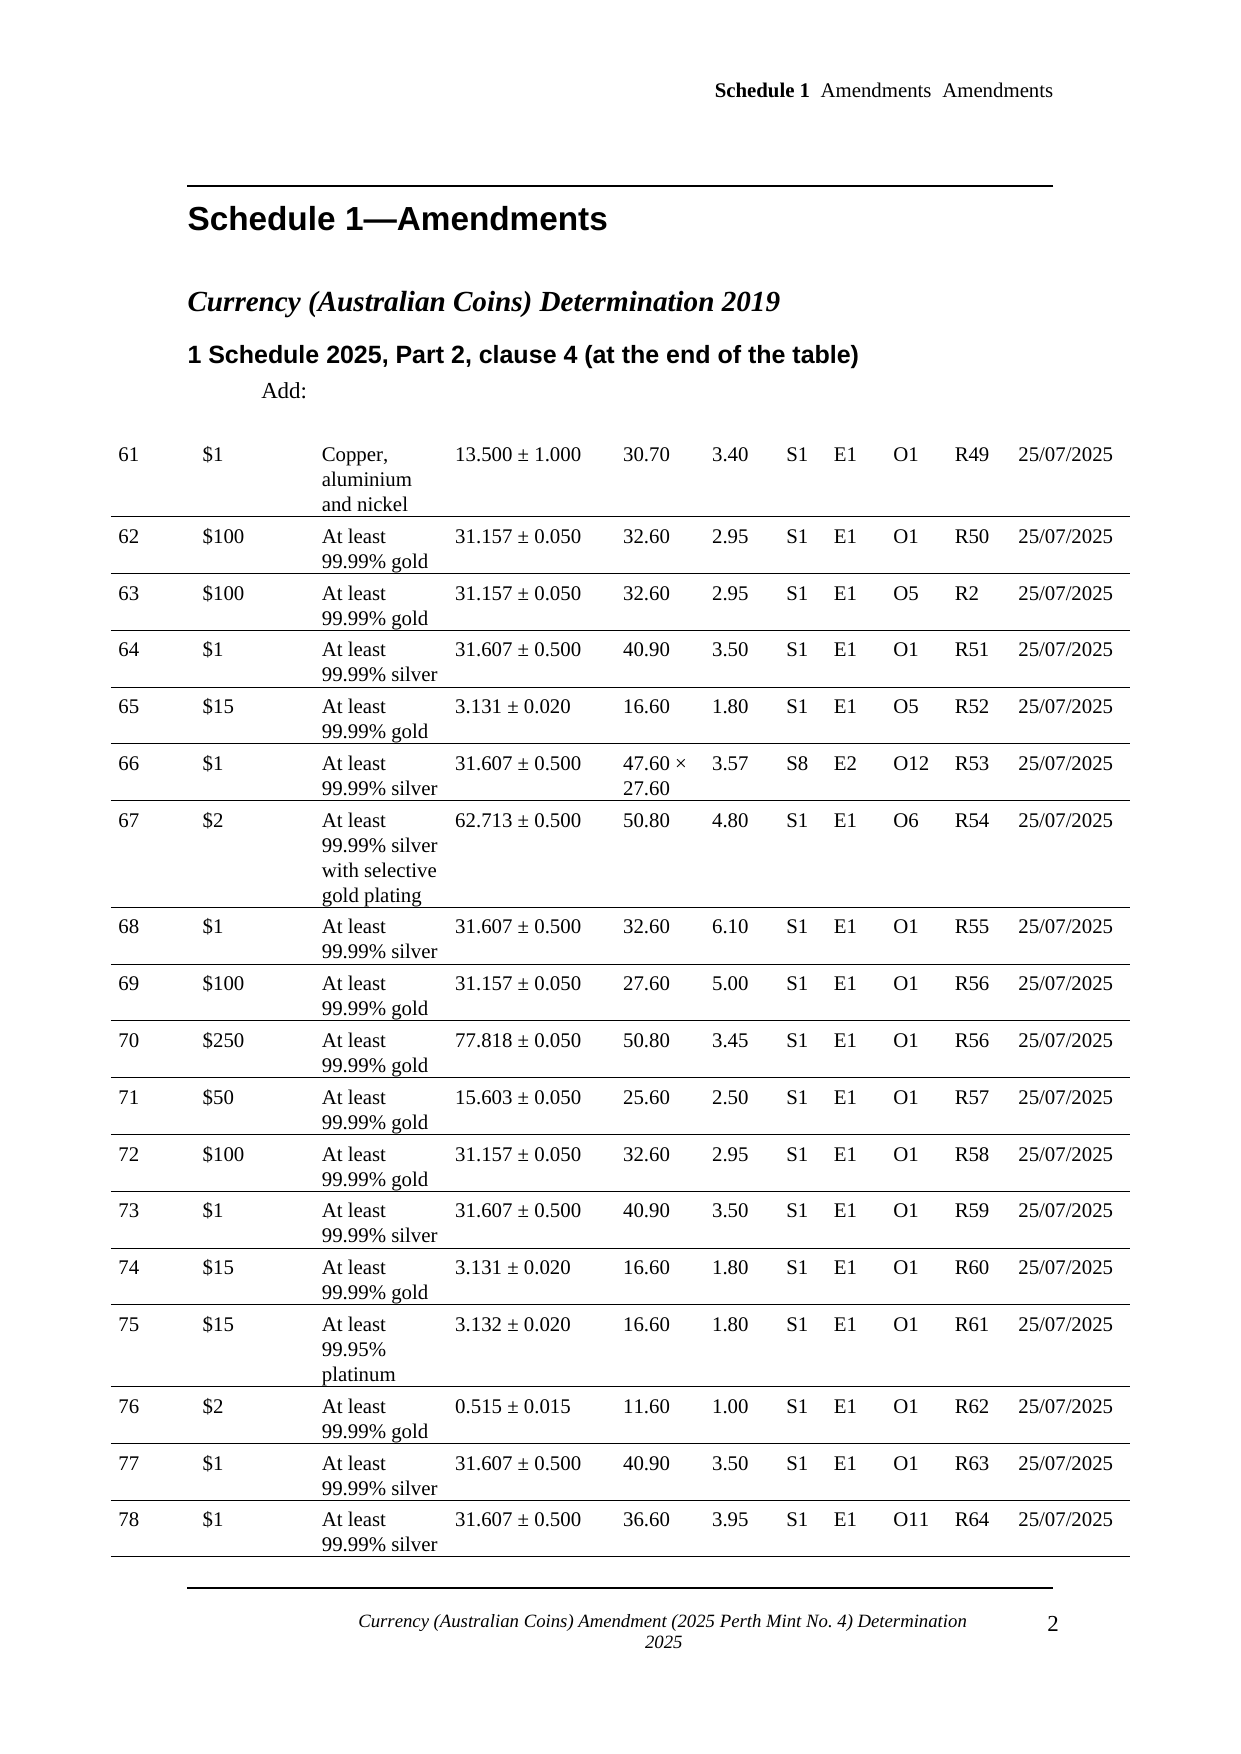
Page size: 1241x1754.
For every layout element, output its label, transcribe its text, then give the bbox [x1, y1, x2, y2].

table_header E1 [826, 435, 886, 516]
table_cell $15 [195, 1305, 314, 1386]
table_cell E1 [826, 688, 886, 743]
table_cell S1 [779, 1444, 826, 1499]
table_cell At least 99.99% gold [314, 688, 448, 743]
table_cell 5.00 [705, 965, 779, 1020]
table_cell R56 [947, 1021, 1011, 1077]
table_cell 1.80 [705, 1249, 779, 1304]
table_cell 31.607 ± 0.500 [448, 631, 616, 686]
table_cell O1 [886, 965, 947, 1020]
table_cell At least 99.99% gold [314, 1078, 448, 1134]
table_cell R56 [947, 965, 1011, 1020]
table_cell $1 [195, 744, 314, 800]
table_cell 2.95 [705, 574, 779, 630]
table_cell 32.60 [616, 1135, 704, 1191]
table_cell 3.131 ± 0.020 [448, 1249, 616, 1304]
table_cell O1 [886, 1387, 947, 1443]
table_cell 78 [111, 1501, 195, 1556]
table_cell R52 [947, 688, 1011, 743]
table_cell 4.80 [705, 801, 779, 907]
table_header R49 [947, 435, 1011, 516]
table_cell 25/07/2025 [1011, 688, 1129, 743]
table_cell S8 [779, 744, 826, 800]
table_cell 50.80 [616, 801, 704, 907]
table_cell 66 [111, 744, 195, 800]
table_cell R63 [947, 1444, 1011, 1499]
table_cell $15 [195, 688, 314, 743]
table_cell S1 [779, 1192, 826, 1247]
table_cell E1 [826, 1078, 886, 1134]
table_cell At least 99.99% gold [314, 1249, 448, 1304]
table_cell 71 [111, 1078, 195, 1134]
table_cell S1 [779, 517, 826, 573]
table_cell O1 [886, 1021, 947, 1077]
table_cell 40.90 [616, 1192, 704, 1247]
table_cell E1 [826, 1444, 886, 1499]
table_cell $1 [195, 1444, 314, 1499]
table_cell $100 [195, 965, 314, 1020]
table_header 61 [111, 435, 195, 516]
table_cell O12 [886, 744, 947, 800]
table_cell R51 [947, 631, 1011, 686]
table_cell At least 99.99% silver [314, 744, 448, 800]
table_cell 62.713 ± 0.500 [448, 801, 616, 907]
table_cell R54 [947, 801, 1011, 907]
table_header Copper, aluminium and nickel [314, 435, 448, 516]
table_cell S1 [779, 574, 826, 630]
table_cell At least 99.99% silver [314, 908, 448, 963]
table_cell 25/07/2025 [1011, 965, 1129, 1020]
table_cell 73 [111, 1192, 195, 1247]
text Schedule 1—Amendments [187, 199, 1053, 238]
table_cell 63 [111, 574, 195, 630]
table_cell 3.131 ± 0.020 [448, 688, 616, 743]
table_cell S1 [779, 1078, 826, 1134]
table_cell R62 [947, 1387, 1011, 1443]
table_cell R58 [947, 1135, 1011, 1191]
table_cell At least 99.99% gold [314, 1135, 448, 1191]
table_cell E1 [826, 1501, 886, 1556]
table_cell At least 99.99% gold [314, 517, 448, 573]
table_cell $1 [195, 1501, 314, 1556]
table_cell 27.60 [616, 965, 704, 1020]
table_header 30.70 [616, 435, 704, 516]
table_cell E1 [826, 1135, 886, 1191]
table_cell 3.45 [705, 1021, 779, 1077]
table_cell 25/07/2025 [1011, 801, 1129, 907]
table_cell $2 [195, 1387, 314, 1443]
table_cell 62 [111, 517, 195, 573]
table_header S1 [779, 435, 826, 516]
table_cell 25/07/2025 [1011, 517, 1129, 573]
table_cell S1 [779, 1249, 826, 1304]
table_header 3.40 [705, 435, 779, 516]
text Add: [261, 377, 1053, 404]
table_cell 15.603 ± 0.050 [448, 1078, 616, 1134]
table_cell E1 [826, 801, 886, 907]
table_header $1 [195, 435, 314, 516]
table_cell R2 [947, 574, 1011, 630]
table_cell 40.90 [616, 1444, 704, 1499]
table_cell 25/07/2025 [1011, 631, 1129, 686]
table_cell S1 [779, 801, 826, 907]
table_cell $100 [195, 1135, 314, 1191]
table_cell $15 [195, 1249, 314, 1304]
table_cell O1 [886, 1444, 947, 1499]
table_header 13.500 ± 1.000 [448, 435, 616, 516]
table_cell 47.60 × 27.60 [616, 744, 704, 800]
table_cell 31.607 ± 0.500 [448, 1444, 616, 1499]
table_cell 3.95 [705, 1501, 779, 1556]
table_cell 25/07/2025 [1011, 1444, 1129, 1499]
table_cell S1 [779, 1387, 826, 1443]
table_cell $100 [195, 517, 314, 573]
table_cell 0.515 ± 0.015 [448, 1387, 616, 1443]
table_cell 31.607 ± 0.500 [448, 1501, 616, 1556]
text Currency (Australian Coins) Determination 2019 [187, 284, 1053, 317]
table_cell 31.607 ± 0.500 [448, 1192, 616, 1247]
table_cell 1.00 [705, 1387, 779, 1443]
table_cell 1.80 [705, 688, 779, 743]
table_cell S1 [779, 688, 826, 743]
table_cell E1 [826, 1192, 886, 1247]
table_cell 25/07/2025 [1011, 1387, 1129, 1443]
table_cell 25/07/2025 [1011, 1192, 1129, 1247]
table_cell 31.157 ± 0.050 [448, 1135, 616, 1191]
table_cell 70 [111, 1021, 195, 1077]
table_cell 77 [111, 1444, 195, 1499]
table_cell 31.607 ± 0.500 [448, 744, 616, 800]
table_cell E1 [826, 631, 886, 686]
table_cell S1 [779, 631, 826, 686]
table_cell $1 [195, 908, 314, 963]
table_cell O1 [886, 631, 947, 686]
table_cell 3.50 [705, 1444, 779, 1499]
table_cell 25/07/2025 [1011, 1021, 1129, 1077]
table_cell 25/07/2025 [1011, 1078, 1129, 1134]
table_cell 32.60 [616, 908, 704, 963]
table_cell S1 [779, 1305, 826, 1386]
table_cell O5 [886, 688, 947, 743]
table_cell S1 [779, 965, 826, 1020]
table_cell 2.95 [705, 1135, 779, 1191]
table_cell At least 99.95% platinum [314, 1305, 448, 1386]
table_cell 16.60 [616, 1305, 704, 1386]
table_cell O6 [886, 801, 947, 907]
table_cell 1.80 [705, 1305, 779, 1386]
table_cell 32.60 [616, 517, 704, 573]
table_cell 31.157 ± 0.050 [448, 517, 616, 573]
table_cell 2.50 [705, 1078, 779, 1134]
table_cell 72 [111, 1135, 195, 1191]
table_cell 25/07/2025 [1011, 908, 1129, 963]
table_cell R60 [947, 1249, 1011, 1304]
table_cell $250 [195, 1021, 314, 1077]
table_cell 68 [111, 908, 195, 963]
table_cell E2 [826, 744, 886, 800]
table_cell 3.50 [705, 1192, 779, 1247]
table_cell $1 [195, 631, 314, 686]
table_cell R50 [947, 517, 1011, 573]
table_cell S1 [779, 1135, 826, 1191]
table_cell R53 [947, 744, 1011, 800]
table_cell 25/07/2025 [1011, 1501, 1129, 1556]
table_cell 36.60 [616, 1501, 704, 1556]
table_cell 31.157 ± 0.050 [448, 965, 616, 1020]
table_cell $1 [195, 1192, 314, 1247]
table_cell O1 [886, 1249, 947, 1304]
table_cell S1 [779, 1021, 826, 1077]
table_cell O1 [886, 1305, 947, 1386]
table_cell 3.50 [705, 631, 779, 686]
table_cell 25/07/2025 [1011, 744, 1129, 800]
table_header O1 [886, 435, 947, 516]
text 1 Schedule 2025, Part 2, clause 4 (at the end of the table) [187, 340, 1053, 369]
table_cell 76 [111, 1387, 195, 1443]
table_cell 3.57 [705, 744, 779, 800]
table_cell 64 [111, 631, 195, 686]
table_cell 11.60 [616, 1387, 704, 1443]
table_cell R57 [947, 1078, 1011, 1134]
table_cell At least 99.99% silver with selective gold plating [314, 801, 448, 907]
table_cell At least 99.99% silver [314, 1444, 448, 1499]
table_cell At least 99.99% gold [314, 1021, 448, 1077]
table_cell 16.60 [616, 1249, 704, 1304]
table_cell 16.60 [616, 688, 704, 743]
table_cell 31.607 ± 0.500 [448, 908, 616, 963]
table_cell R64 [947, 1501, 1011, 1556]
table_cell 50.80 [616, 1021, 704, 1077]
table_cell E1 [826, 1305, 886, 1386]
table_cell E1 [826, 1249, 886, 1304]
table_cell 25/07/2025 [1011, 1135, 1129, 1191]
table_cell 25/07/2025 [1011, 1249, 1129, 1304]
table_cell 69 [111, 965, 195, 1020]
table_cell O1 [886, 517, 947, 573]
table_cell R61 [947, 1305, 1011, 1386]
table_cell 77.818 ± 0.050 [448, 1021, 616, 1077]
table_cell E1 [826, 965, 886, 1020]
table_cell $50 [195, 1078, 314, 1134]
table_cell At least 99.99% silver [314, 631, 448, 686]
table_cell $100 [195, 574, 314, 630]
table_cell 25.60 [616, 1078, 704, 1134]
table_cell E1 [826, 574, 886, 630]
table_cell 65 [111, 688, 195, 743]
table_cell O5 [886, 574, 947, 630]
table_cell 31.157 ± 0.050 [448, 574, 616, 630]
table_cell R59 [947, 1192, 1011, 1247]
table_cell At least 99.99% silver [314, 1501, 448, 1556]
table_cell At least 99.99% gold [314, 574, 448, 630]
table_cell At least 99.99% silver [314, 1192, 448, 1247]
table_cell At least 99.99% gold [314, 1387, 448, 1443]
table_cell 2.95 [705, 517, 779, 573]
table_cell 25/07/2025 [1011, 1305, 1129, 1386]
table_header 25/07/2025 [1011, 435, 1129, 516]
table_cell At least 99.99% gold [314, 965, 448, 1020]
table_cell 67 [111, 801, 195, 907]
table_cell E1 [826, 517, 886, 573]
table_cell E1 [826, 908, 886, 963]
table_cell O11 [886, 1501, 947, 1556]
table_cell O1 [886, 908, 947, 963]
table_cell 3.132 ± 0.020 [448, 1305, 616, 1386]
table_cell S1 [779, 908, 826, 963]
table_cell O1 [886, 1192, 947, 1247]
table_cell O1 [886, 1078, 947, 1134]
table_cell O1 [886, 1135, 947, 1191]
table_cell E1 [826, 1387, 886, 1443]
table_cell 32.60 [616, 574, 704, 630]
table_cell 75 [111, 1305, 195, 1386]
table_cell E1 [826, 1021, 886, 1077]
table_cell 6.10 [705, 908, 779, 963]
table_cell S1 [779, 1501, 826, 1556]
table_cell R55 [947, 908, 1011, 963]
table_cell 74 [111, 1249, 195, 1304]
table_cell $2 [195, 801, 314, 907]
table_cell 25/07/2025 [1011, 574, 1129, 630]
table_cell 40.90 [616, 631, 704, 686]
